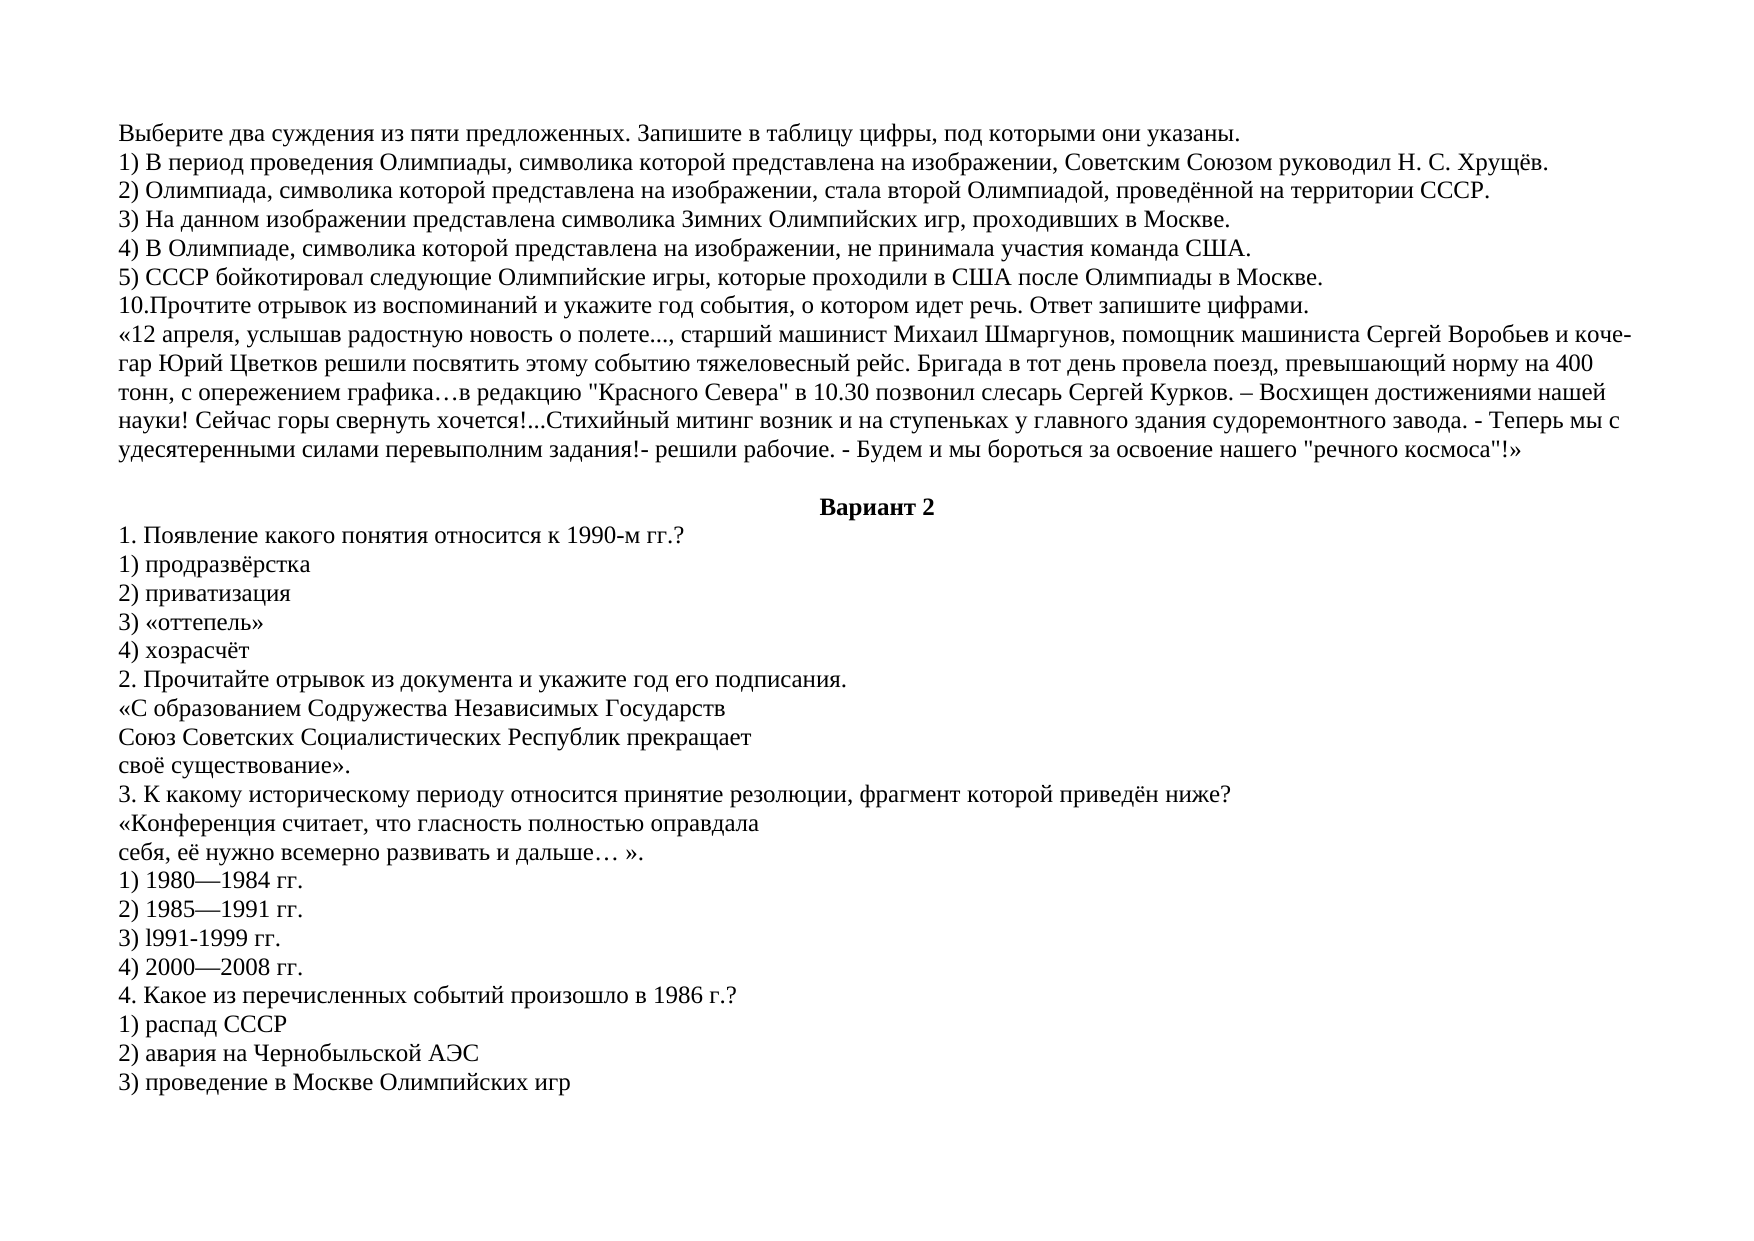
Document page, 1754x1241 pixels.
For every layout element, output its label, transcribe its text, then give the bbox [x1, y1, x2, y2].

text 3) «оттепель» [118, 607, 1636, 636]
text «12 апреля, услышав радостную новость о полете..., старший машинист Михаил Шмаргунов, помощник машиниста Сергей Воробьев и кочегар Юрий Цветков решили посвятить этому событию тяжеловесный рейс. Бригада в тот день провела поезд, превышающий норму на 400 тонн, с опережением графика…в редакцию "Красного Севера" в 10.30 позвонил слесарь Сергей Курков. – Восхищен достижениями нашей науки! Сейчас горы свернуть хочется!...Стихийный митинг возник и на ступеньках у главного здания судоремонтного завода. - Теперь мы с удесятеренными силами перевыполним задания!- решили рабочие. - Будем и мы бороться за освоение нашего "речного космоса"!» [118, 319, 1636, 463]
text Союз Советских Социалистических Республик прекращает [118, 722, 1636, 751]
text 4) 2000—2008 гг. [118, 952, 1636, 981]
text 2) Олимпиада, символика которой представлена на изображении, стала второй Олимпиадой, проведённой на территории СССР. [118, 176, 1636, 204]
text Выберите два суждения из пяти предложенных. Запишите в таблицу цифры, под которыми они указаны. [118, 118, 1636, 147]
text «С образованием Содружества Независимых Государств [118, 693, 1636, 722]
text 1) 1980—1984 гг. [118, 866, 1636, 894]
text 2) авария на Чернобыльской АЭС [118, 1038, 1636, 1067]
text 5) СССР бойкотировал следующие Олимпийские игры, которые проходили в США после Олимпиады в Москве. [118, 262, 1636, 291]
text себя, её нужно всемерно развивать и дальше… ». [118, 837, 1636, 866]
text 2) 1985—1991 гг. [118, 894, 1636, 923]
text 2. Прочитайте отрывок из документа и укажите год его подписания. [118, 664, 1636, 693]
text 1) распад СССР [118, 1009, 1636, 1038]
text 3) На данном изображении представлена символика Зимних Олимпийских игр, проходивших в Москве. [118, 204, 1636, 233]
text 10.Прочтите отрывок из воспоминаний и укажите год события, о котором идет речь. Ответ запишите цифрами. [118, 291, 1636, 319]
text 3) проведение в Москве Олимпийских игр [118, 1067, 1636, 1096]
text 4) хозрасчёт [118, 636, 1636, 664]
text 1) В период проведения Олимпиады, символика которой представлена на изображении, Советским Союзом руководил Н. С. Хрущёв. [118, 147, 1636, 176]
text 4) В Олимпиаде, символика которой представлена на изображении, не принимала участия команда США. [118, 233, 1636, 262]
text Вариант 2 [118, 492, 1636, 521]
text 1) продразвёрстка [118, 549, 1636, 578]
text 4. Какое из перечисленных событий произошло в 1986 г.? [118, 981, 1636, 1009]
text 3. К какому историческому периоду относится принятие резолюции, фрагмент которой приведён ниже? [118, 779, 1636, 808]
text своё существование». [118, 751, 1636, 779]
text «Конференция считает, что гласность полностью оправдала [118, 808, 1636, 837]
text 1. Появление какого понятия относится к 1990-м гг.? [118, 521, 1636, 549]
text 2) приватизация [118, 578, 1636, 607]
text 3) l991-1999 гг. [118, 923, 1636, 952]
